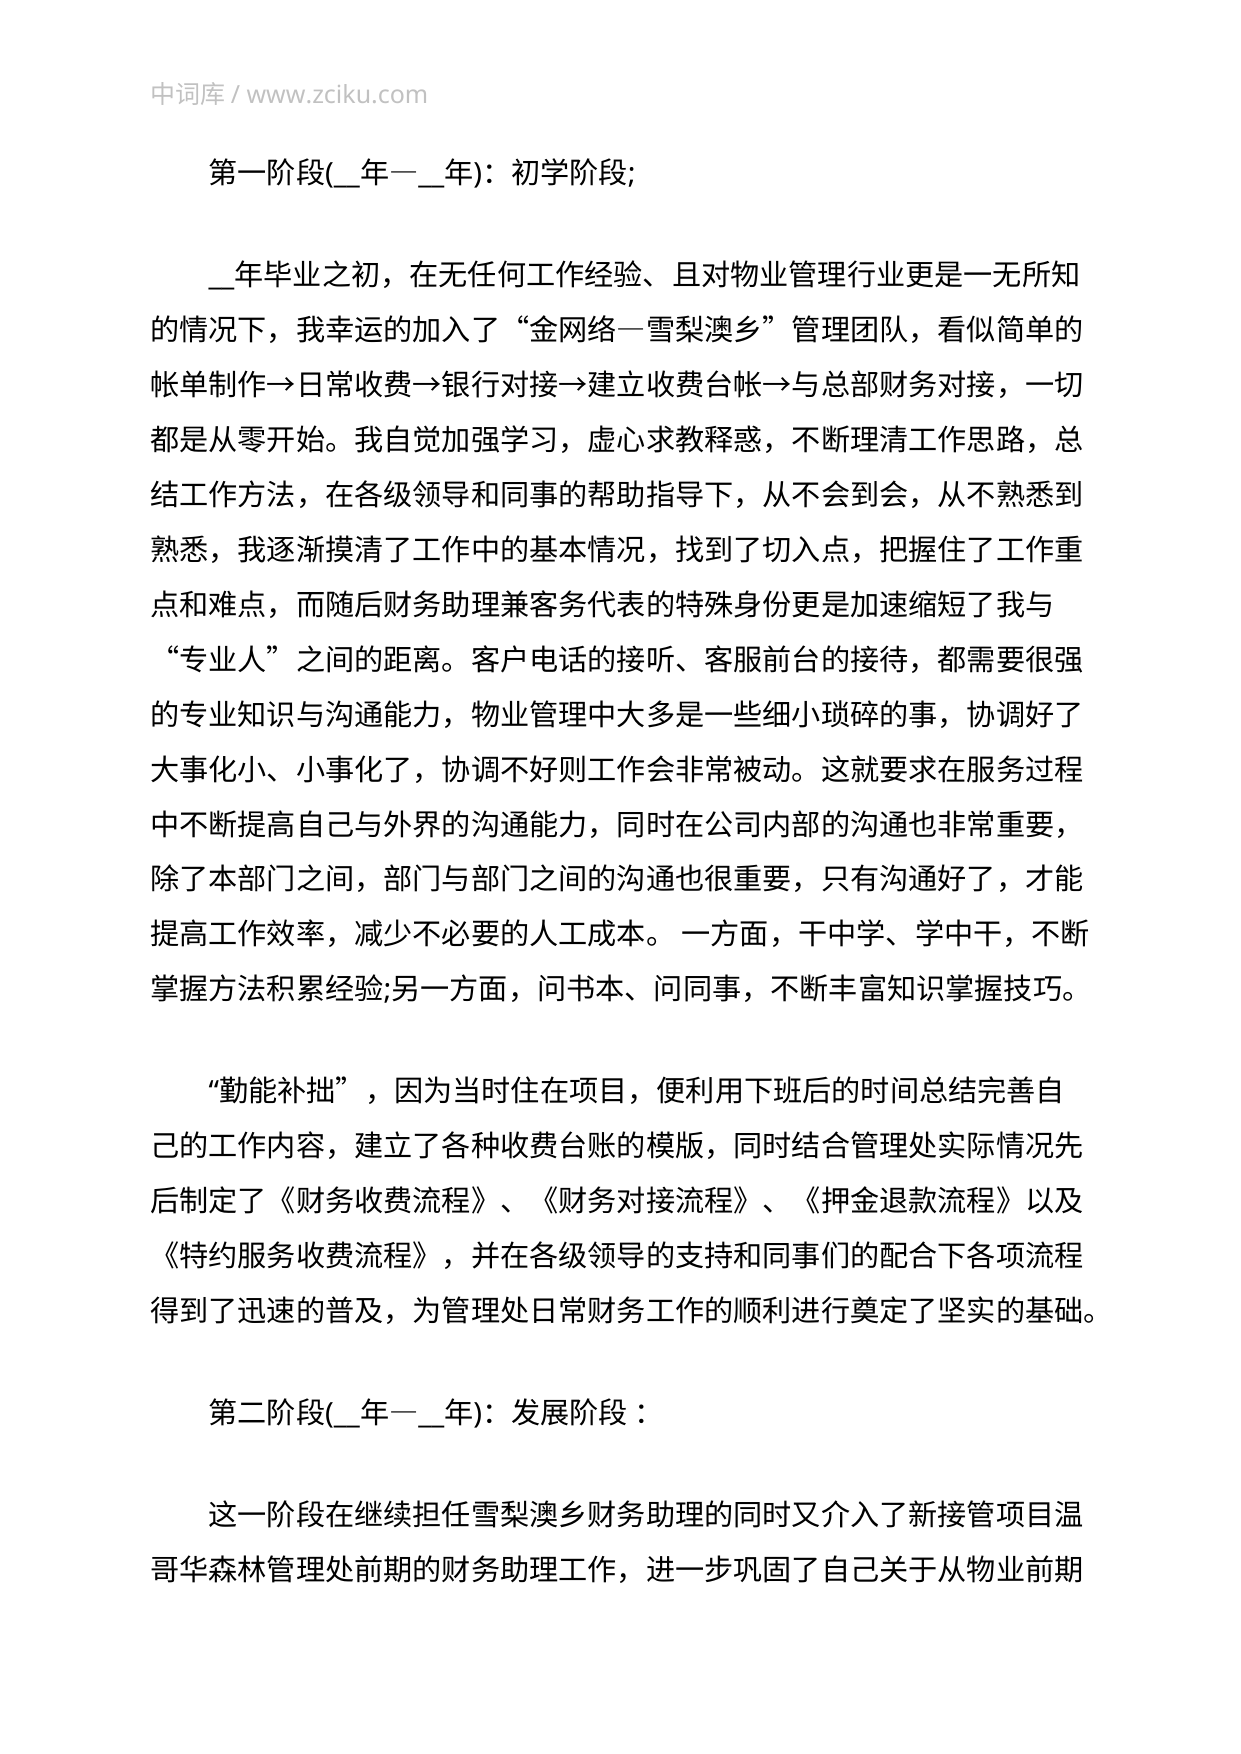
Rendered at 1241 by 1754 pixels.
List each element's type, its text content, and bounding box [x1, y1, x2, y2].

text “勤能补拙”，因为当时住在项目，便利用下班后的时间总结完善自己的工作内容，建立了各种收费台账的模版，同时结合管理处实际情况先后制定了《财务收费流程》、《财务对接流程》、《押金退款流程》以及《特约服务收费流程》，并在各级领导的支持和同事们的配合下各项流程得到了迅速的普及，为管理处日常财务工作的顺利进行奠定了坚实的基础。 [150, 1068, 1090, 1330]
text 第二阶段(__年—__年)：发展阶段 ： [150, 1389, 1090, 1432]
text __年毕业之初，在无任何工作经验、且对物业管理行业更是一无所知的情况下，我幸运的加入了“金网络—雪梨澳乡”管理团队，看似简单的帐单制作→日常收费→银行对接→建立收费台帐→与总部财务对接，一切都是从零开始。我自觉加强学习，虚心求教释惑，不断理清工作思路，总结工作方法，在各级领导和同事的帮助指导下，从不会到会，从不熟悉到熟悉，我逐渐摸清了工作中的基本情况，找到了切入点，把握住了工作重点和难点，而随后财务助理兼客务代表的特殊身份更是加速缩短了我与“专业人”之间的距离。客户电话的接听、客服前台的接待，都需要很强的专业知识与沟通能力，物业管理中大多是一些细小琐碎的事，协调好了大事化小、小事化了，协调不好则工作会非常被动。这就要求在服务过程中不断提高自己与外界的沟通能力，同时在公司内部的沟通也非常重要，除了本部门之间，部门与部门之间的沟通也很重要，只有沟通好了，才能提高工作效率，减少不必要的人工成本。 一方面，干中学、学中干，不断掌握方法积累经验;另一方面，问书本、问同事，不断丰富知识掌握技巧。 [150, 252, 1090, 1008]
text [150, 1491, 1090, 1588]
text 第一阶段(__年—__年)：初学阶段; [150, 150, 1090, 192]
